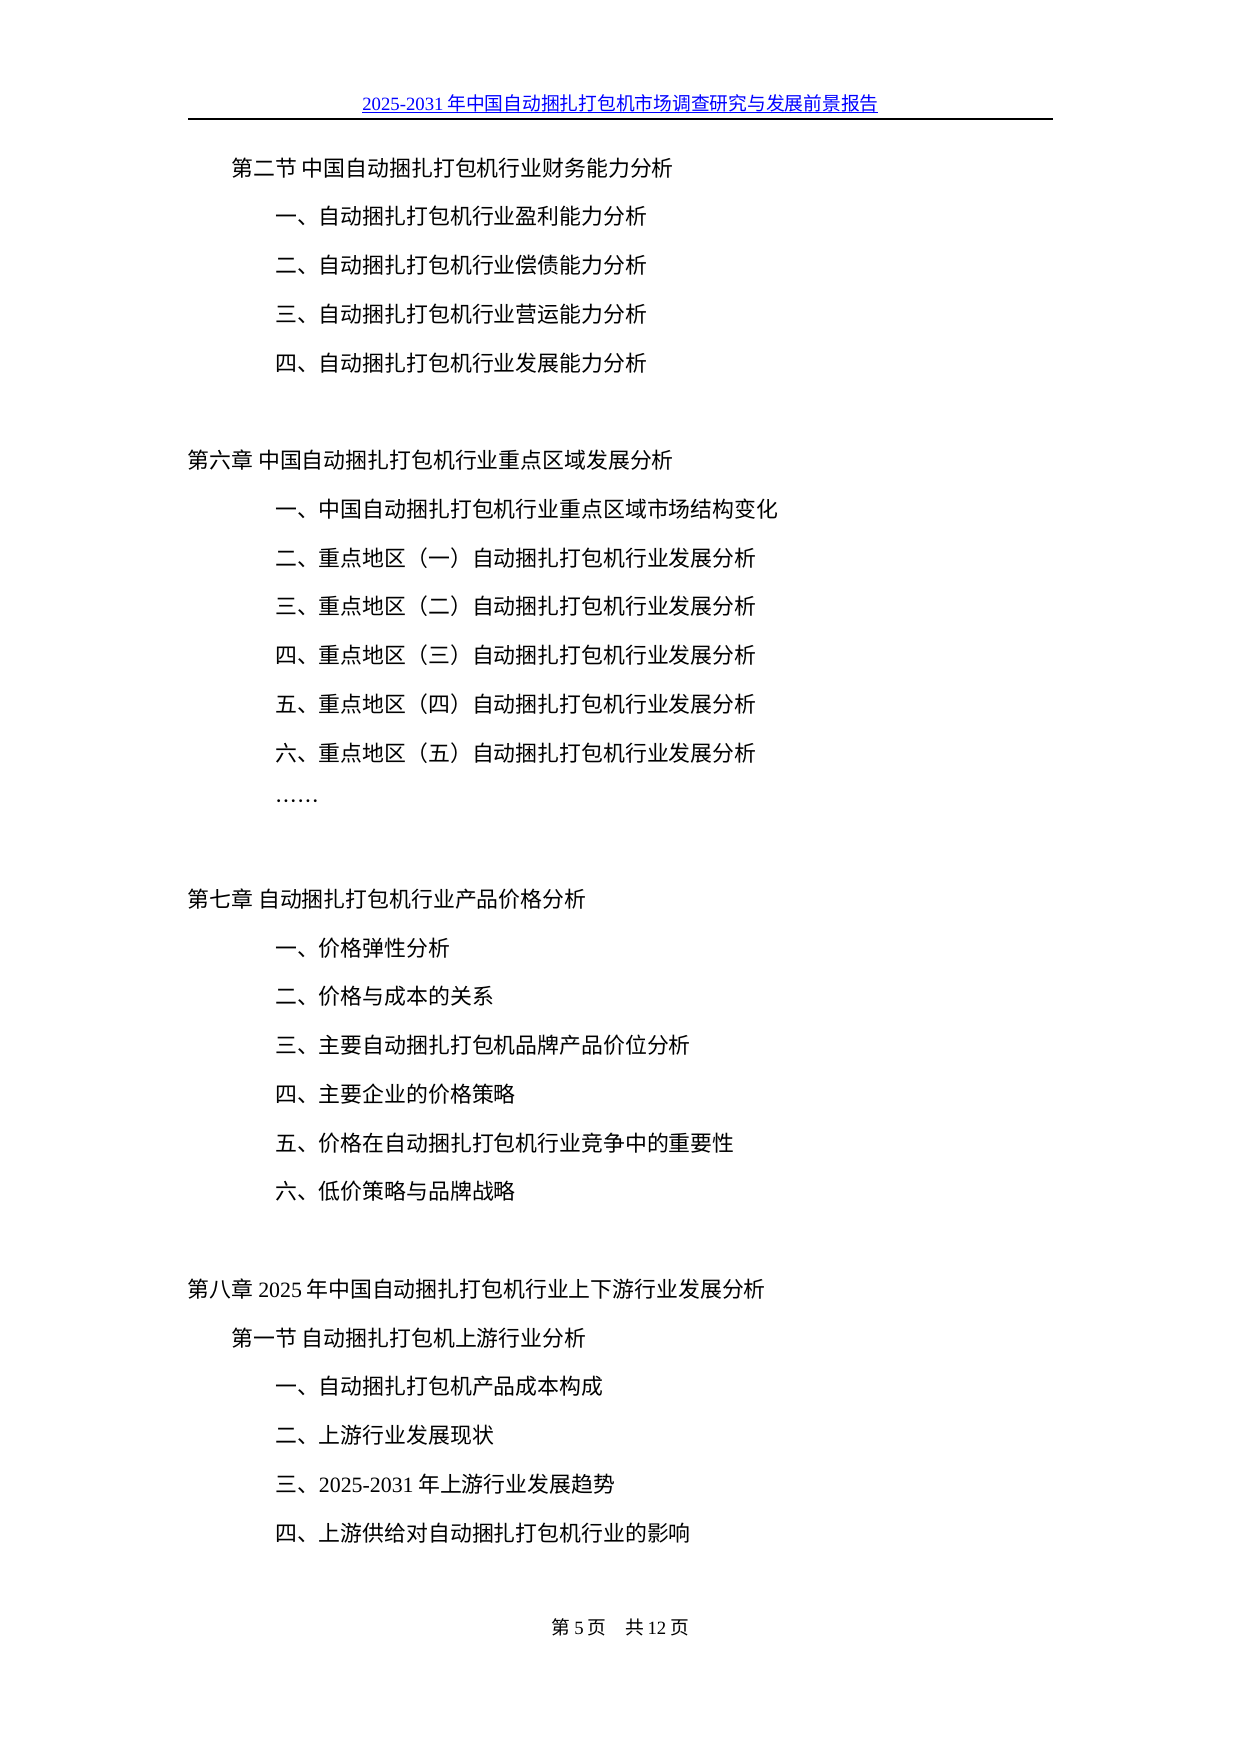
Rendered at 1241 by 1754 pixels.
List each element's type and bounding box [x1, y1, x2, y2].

text [187, 150, 1053, 1548]
